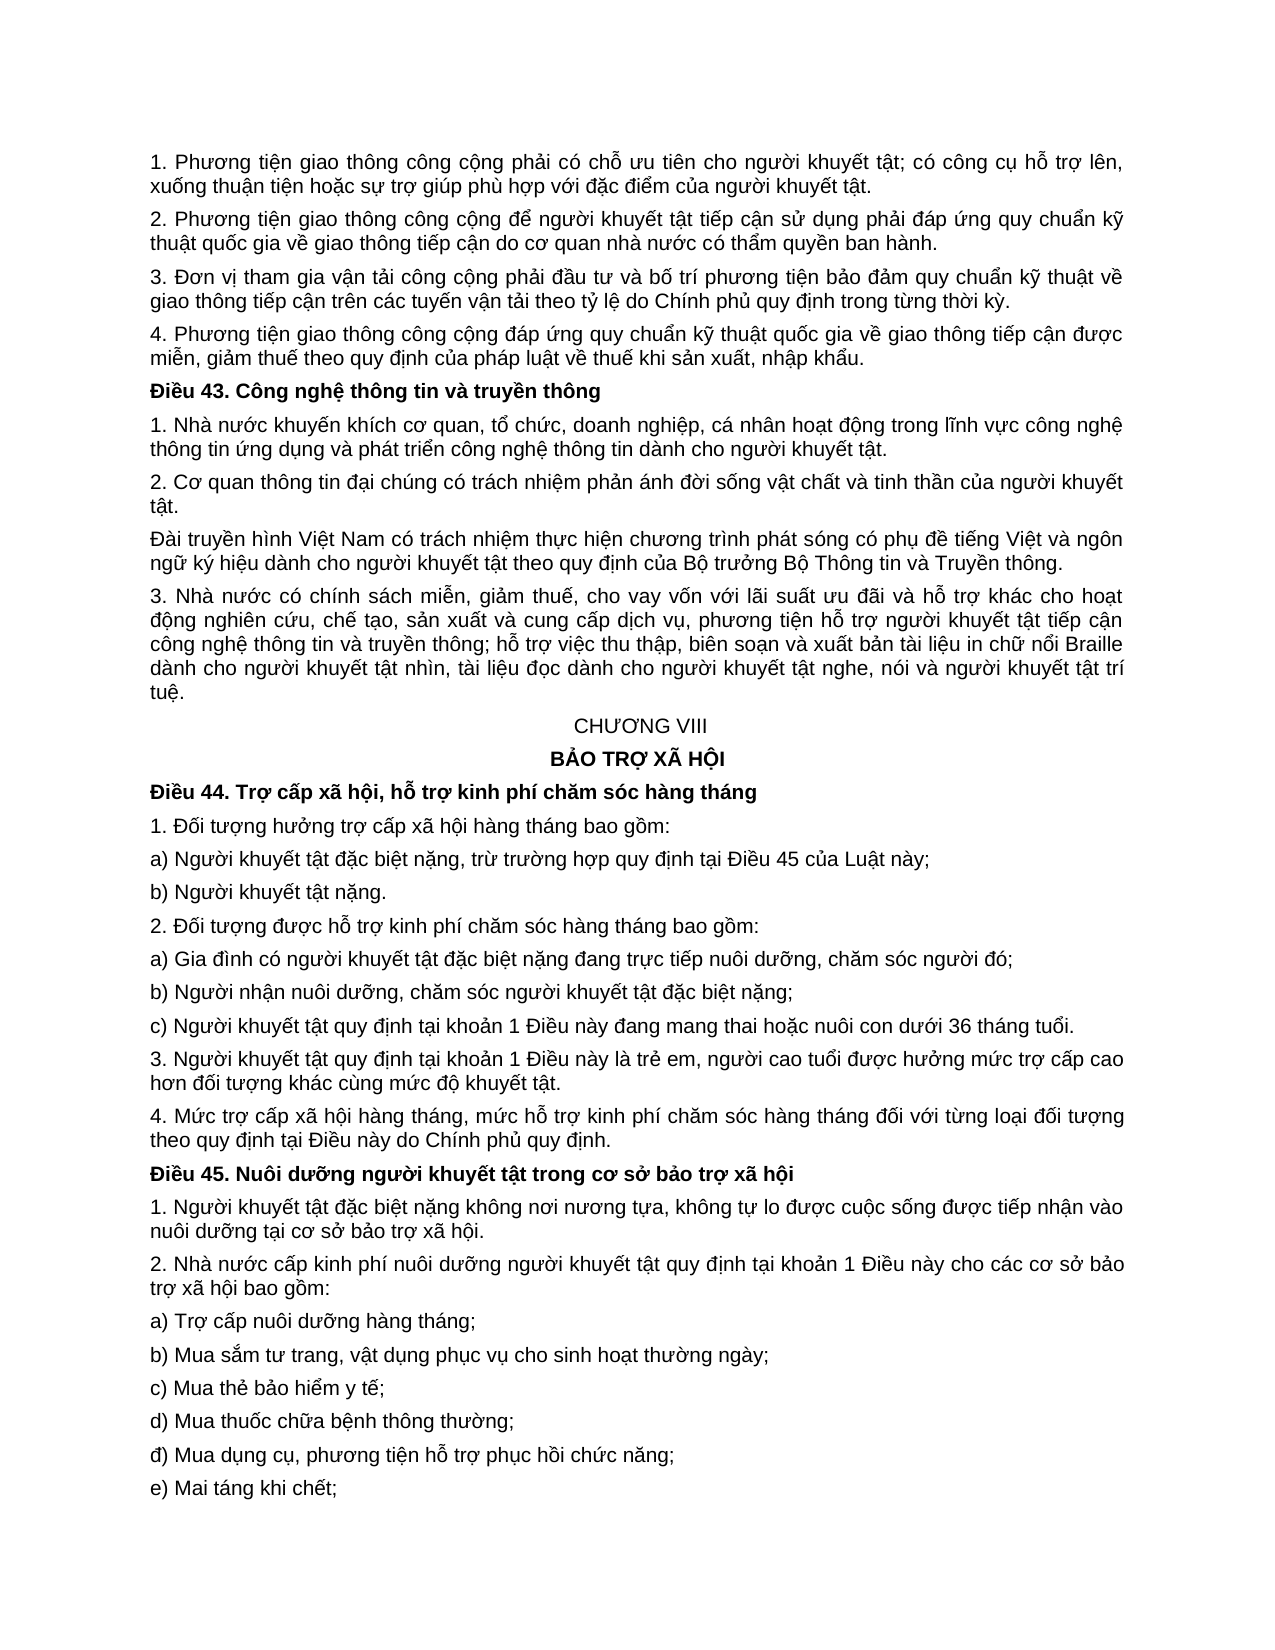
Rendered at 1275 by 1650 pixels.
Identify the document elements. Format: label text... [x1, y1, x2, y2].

text 3. Nhà nước có chính sách miễn, giảm thuế, cho vay vốn với lãi suất ưu đãi và hỗ trợ khác cho hoạt động nghiên cứu, chế tạo, sản xuất và cung cấp dịch vụ, phương tiện hỗ trợ người khuyết tật tiếp cận công nghệ thông tin và truyền thông; hỗ trợ việc thu thập, biên soạn và xuất bản tài liệu in chữ nổi Braille dành cho người khuyết tật nhìn, tài liệu đọc dành cho người khuyết tật nghe, nói và người khuyết tật trí tuệ. [150, 584, 1125, 704]
text 3. Đơn vị tham gia vận tải công cộng phải đầu tư và bố trí phương tiện bảo đảm quy chuẩn kỹ thuật về giao thông tiếp cận trên các tuyến vận tải theo tỷ lệ do Chính phủ quy định trong từng thời kỳ. [150, 264, 1125, 312]
text a) Người khuyết tật đặc biệt nặng, trừ trường hợp quy định tại Điều 45 của Luật này; [150, 847, 1125, 871]
text 2. Đối tượng được hỗ trợ kinh phí chăm sóc hàng tháng bao gồm: [150, 913, 1125, 937]
text c) Mua thẻ bảo hiểm y tế; [150, 1376, 1125, 1400]
text CHƯƠNG VIII [150, 713, 1125, 737]
text BẢO TRỢ XÃ HỘI [150, 747, 1125, 771]
text 1. Người khuyết tật đặc biệt nặng không nơi nương tựa, không tự lo được cuộc sống được tiếp nhận vào nuôi dưỡng tại cơ sở bảo trợ xã hội. [150, 1195, 1125, 1243]
text Điều 44. Trợ cấp xã hội, hỗ trợ kinh phí chăm sóc hàng tháng [150, 780, 1125, 804]
text 4. Mức trợ cấp xã hội hàng tháng, mức hỗ trợ kinh phí chăm sóc hàng tháng đối với từng loại đối tượng theo quy định tại Điều này do Chính phủ quy định. [150, 1104, 1125, 1152]
text 2. Nhà nước cấp kinh phí nuôi dưỡng người khuyết tật quy định tại khoản 1 Điều này cho các cơ sở bảo trợ xã hội bao gồm: [150, 1252, 1125, 1300]
text đ) Mua dụng cụ, phương tiện hỗ trợ phục hồi chức năng; [150, 1443, 1125, 1467]
text Đài truyền hình Việt Nam có trách nhiệm thực hiện chương trình phát sóng có phụ đề tiếng Việt và ngôn ngữ ký hiệu dành cho người khuyết tật theo quy định của Bộ trưởng Bộ Thông tin và Truyền thông. [150, 527, 1125, 575]
text 2. Phương tiện giao thông công cộng để người khuyết tật tiếp cận sử dụng phải đáp ứng quy chuẩn kỹ thuật quốc gia về giao thông tiếp cận do cơ quan nhà nước có thẩm quyền ban hành. [150, 207, 1125, 255]
text e) Mai táng khi chết; [150, 1476, 1125, 1500]
text b) Người nhận nuôi dưỡng, chăm sóc người khuyết tật đặc biệt nặng; [150, 980, 1125, 1004]
text 3. Người khuyết tật quy định tại khoản 1 Điều này là trẻ em, người cao tuổi được hưởng mức trợ cấp cao hơn đối tượng khác cùng mức độ khuyết tật. [150, 1047, 1125, 1095]
text Điều 43. Công nghệ thông tin và truyền thông [150, 379, 1125, 403]
text a) Trợ cấp nuôi dưỡng hàng tháng; [150, 1309, 1125, 1333]
text b) Mua sắm tư trang, vật dụng phục vụ cho sinh hoạt thường ngày; [150, 1343, 1125, 1367]
text 4. Phương tiện giao thông công cộng đáp ứng quy chuẩn kỹ thuật quốc gia về giao thông tiếp cận được miễn, giảm thuế theo quy định của pháp luật về thuế khi sản xuất, nhập khẩu. [150, 322, 1125, 370]
text 1. Phương tiện giao thông công cộng phải có chỗ ưu tiên cho người khuyết tật; có công cụ hỗ trợ lên, xuống thuận tiện hoặc sự trợ giúp phù hợp với đặc điểm của người khuyết tật. [150, 150, 1125, 198]
text a) Gia đình có người khuyết tật đặc biệt nặng đang trực tiếp nuôi dưỡng, chăm sóc người đó; [150, 947, 1125, 971]
text b) Người khuyết tật nặng. [150, 880, 1125, 904]
text 2. Cơ quan thông tin đại chúng có trách nhiệm phản ánh đời sống vật chất và tinh thần của người khuyết tật. [150, 470, 1125, 518]
text c) Người khuyết tật quy định tại khoản 1 Điều này đang mang thai hoặc nuôi con dưới 36 tháng tuổi. [150, 1013, 1125, 1037]
text d) Mua thuốc chữa bệnh thông thường; [150, 1409, 1125, 1433]
text Điều 45. Nuôi dưỡng người khuyết tật trong cơ sở bảo trợ xã hội [150, 1161, 1125, 1185]
text 1. Nhà nước khuyến khích cơ quan, tổ chức, doanh nghiệp, cá nhân hoạt động trong lĩnh vực công nghệ thông tin ứng dụng và phát triển công nghệ thông tin dành cho người khuyết tật. [150, 412, 1125, 460]
text 1. Đối tượng hưởng trợ cấp xã hội hàng tháng bao gồm: [150, 813, 1125, 837]
